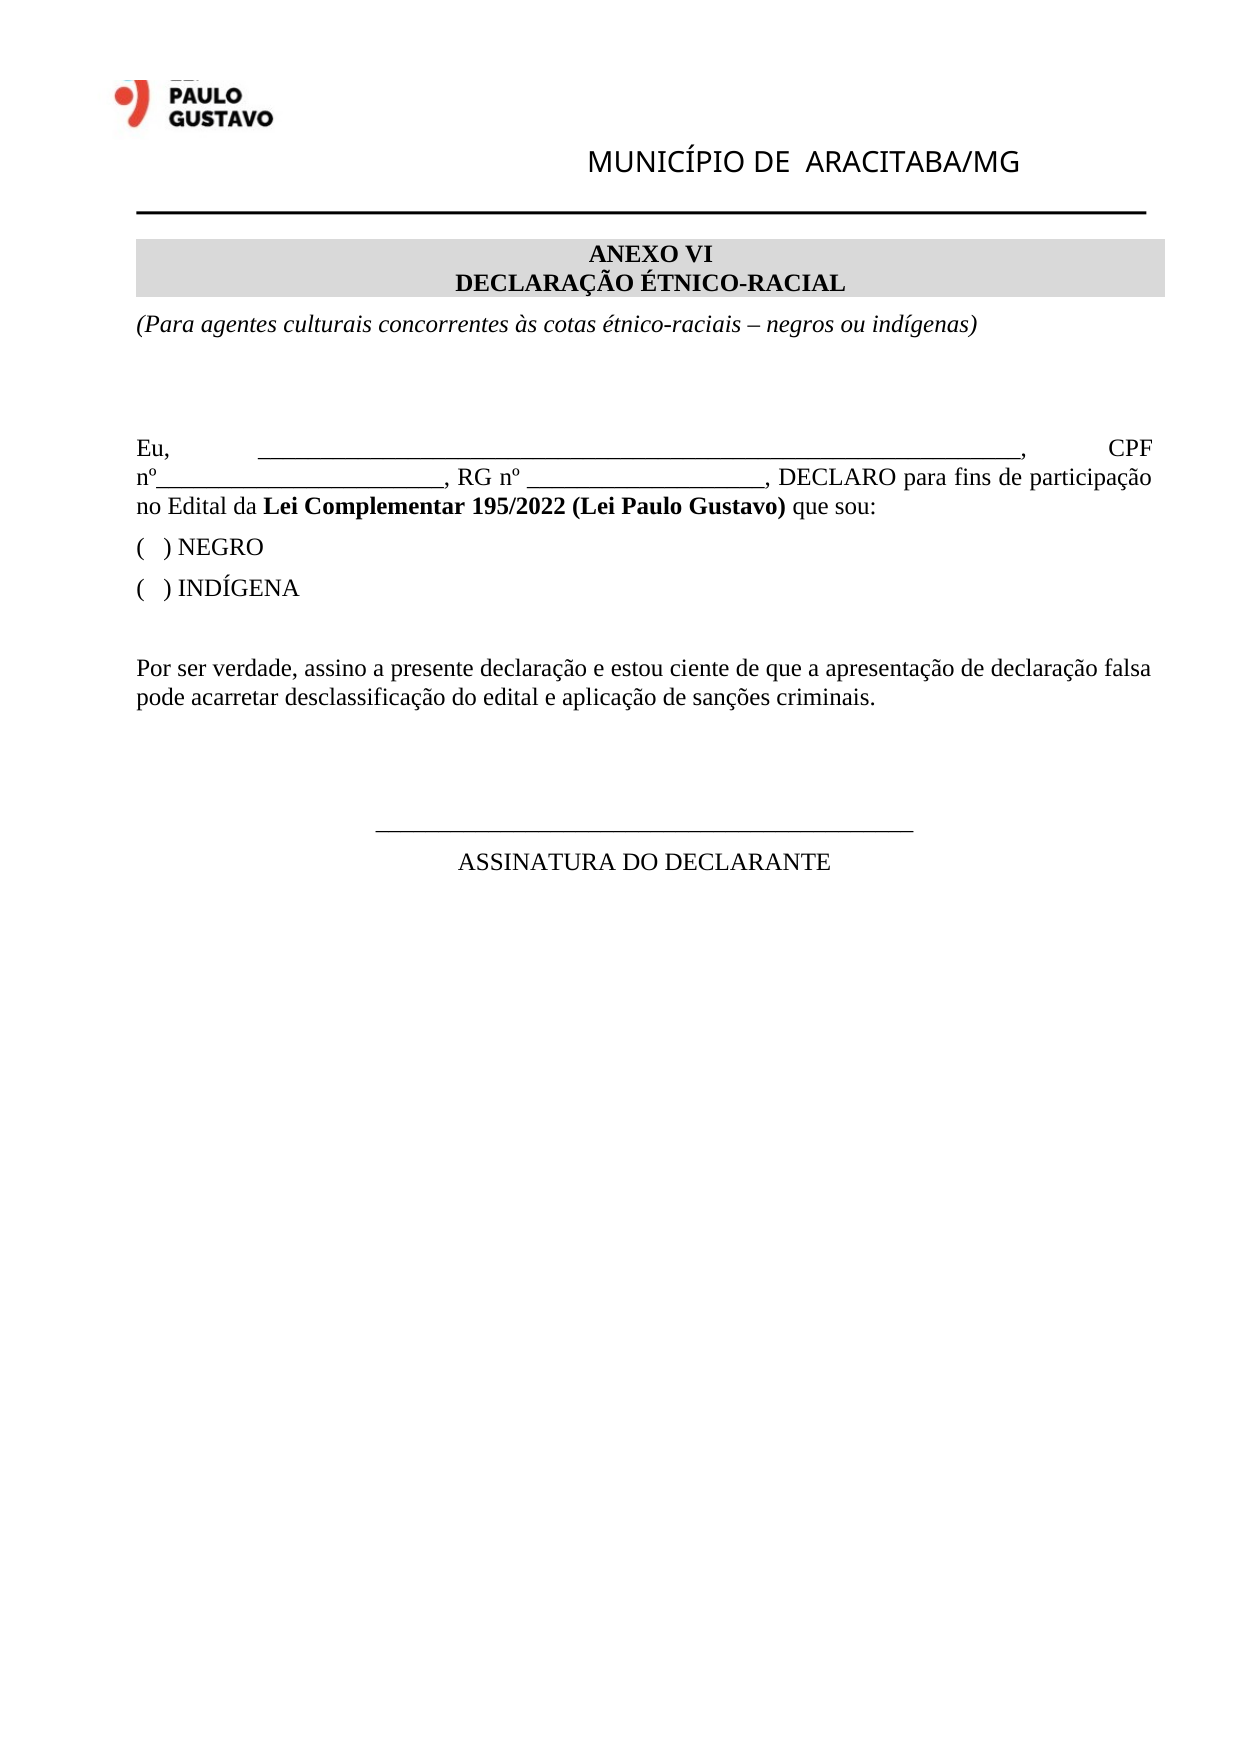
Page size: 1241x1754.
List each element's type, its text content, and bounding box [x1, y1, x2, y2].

text ASSINATURA DO DECLARANTE [136, 847, 1153, 876]
text Por ser verdade, assino a presente declaração e estou ciente de que a apresentação de declaração falsa pode acarretar desclassificação do edital e aplicação de sanções criminais. [136, 653, 1153, 711]
text (Para agentes culturais concorrentes às cotas étnico-raciais – negros ou indígenas) [136, 309, 1153, 338]
text ___________________________________________ [136, 806, 1153, 835]
text DECLARAÇÃO ÉTNICO-RACIAL [136, 268, 1165, 297]
text ANEXO VI [136, 239, 1165, 268]
text ( ) NEGRO [136, 532, 1153, 561]
text ( ) INDÍGENA [136, 573, 1153, 602]
picture [91, 80, 295, 140]
text Eu, _____________________________________________________________, CPF nº_______________________, RG nº ___________________, DECLARO para fins de participação no Edital da Lei Complementar 195/2022 (Lei Paulo Gustavo) que sou: [136, 433, 1153, 519]
